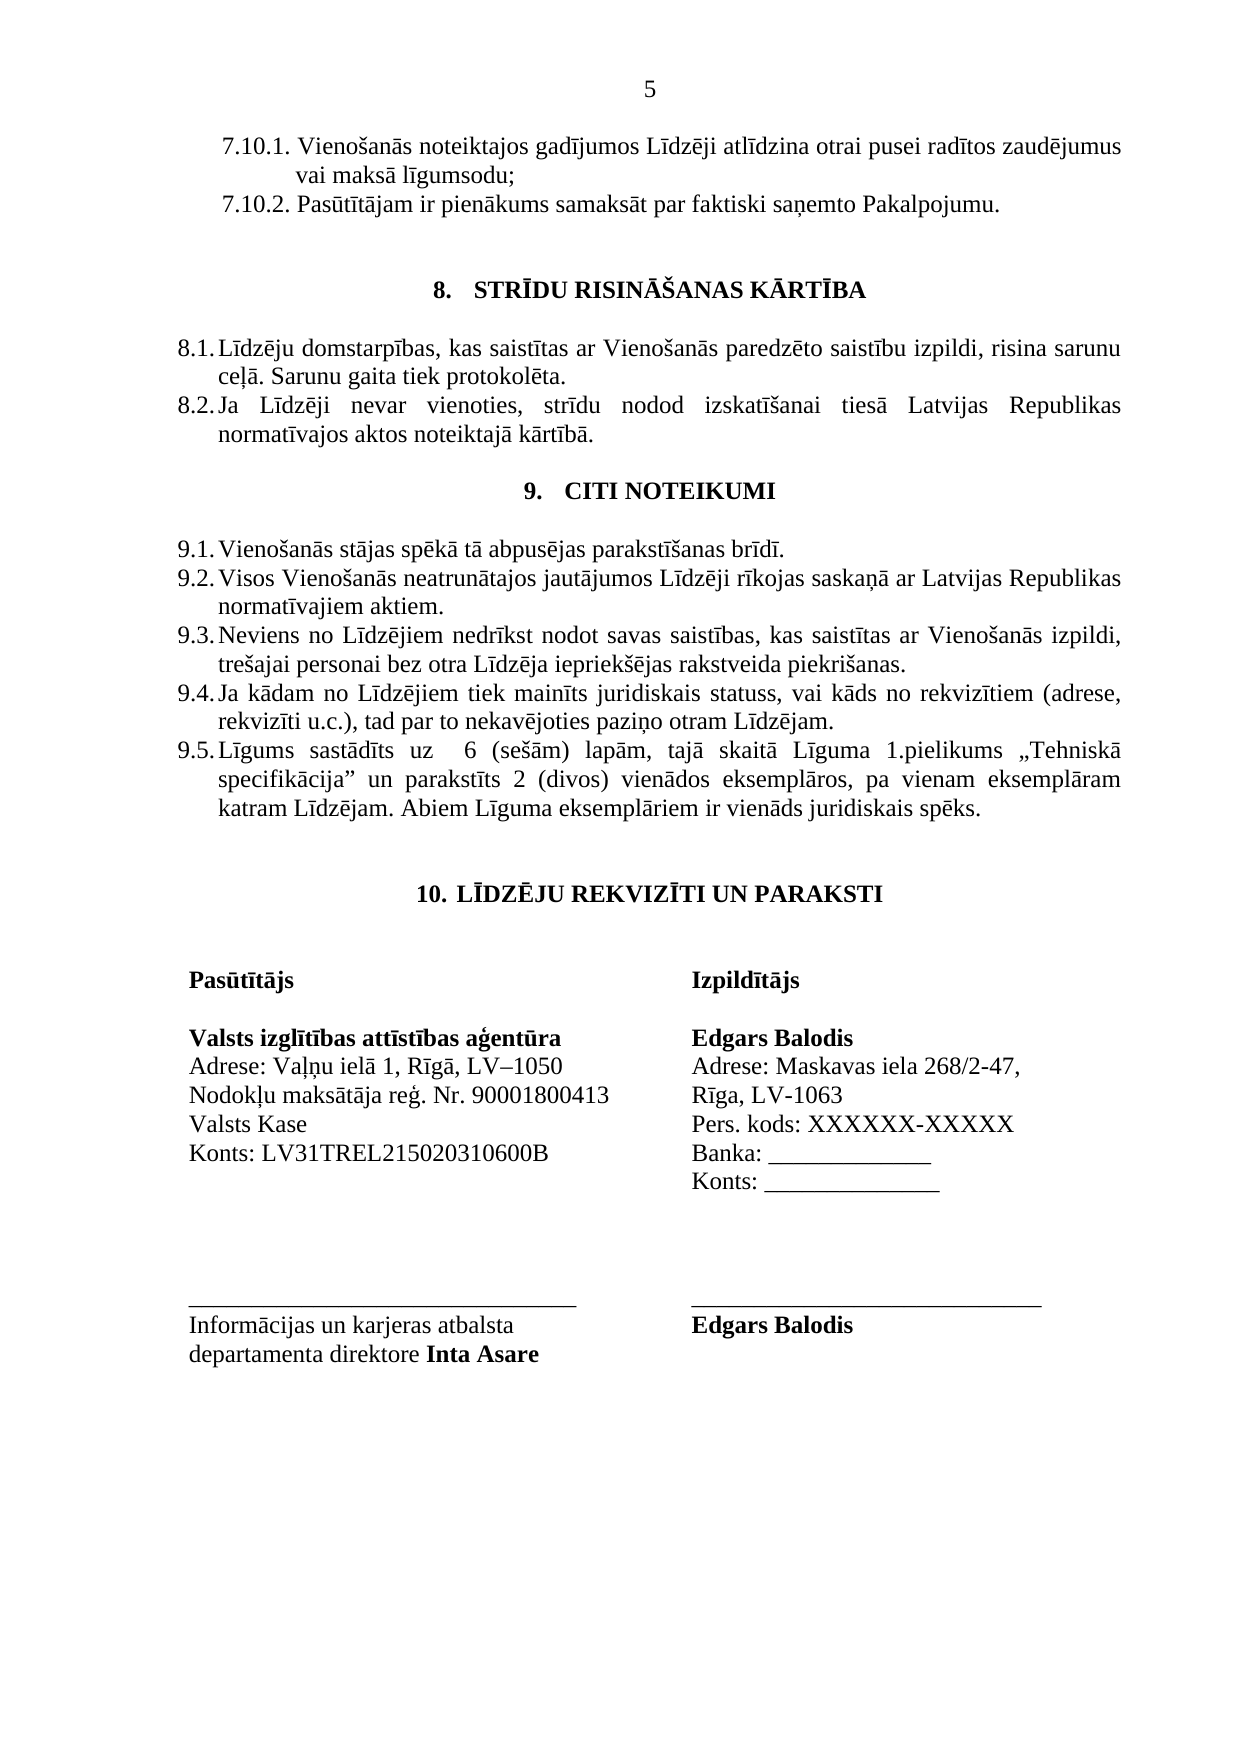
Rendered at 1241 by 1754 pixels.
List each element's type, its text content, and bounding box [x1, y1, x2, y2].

table_header Izpildītājs Edgars Balodis Adrese: Maskavas iela 268/2-47, Rīga, LV-1063 Pers. kods: XXXXXX-XXXXX Banka: _____________ Konts: ______________ ____________________________ Edgars Balodis [680, 965, 1176, 1368]
text 7.10.1. Vienošanās noteiktajos gadījumos Līdzēji atlīdzina otrai pusei radītos zaudējumus vai maksā līgumsodu; [177, 131, 1122, 189]
list STRĪDU RISINĀŠANAS KĀRTĪBA [177, 275, 1122, 304]
list CITI NOTEIKUMI [177, 476, 1122, 505]
title Visos Vienošanās neatrunātajos jautājumos Līdzēji rīkojas saskaņā ar Latvijas Republikas normatīvajiem aktiem. [177, 563, 1122, 620]
title Ja Līdzēji nevar vienoties, strīdu nodod izskatīšanai tiesā Latvijas Republikas normatīvajos aktos noteiktajā kārtībā. [177, 390, 1122, 448]
title Neviens no Līdzējiem nedrīkst nodot savas saistības, kas saistītas ar Vienošanās izpildi, trešajai personai bez otra Līdzēja iepriekšējas rakstveida piekrišanas. [177, 620, 1122, 678]
title Līdzēju domstarpības, kas saistītas ar Vienošanās paredzēto saistību izpildi, risina sarunu ceļā. Sarunu gaita tiek protokolēta. [177, 333, 1122, 390]
text 7.10.2. Pasūtītājam ir pienākums samaksāt par faktiski saņemto Pakalpojumu. [177, 189, 1122, 218]
list LĪDZĒJU REKVIZĪTI UN PARAKSTI [177, 879, 1122, 908]
title Vienošanās stājas spēkā tā abpusējas parakstīšanas brīdī. [177, 534, 1122, 563]
table_header Pasūtītājs Valsts izglītības attīstības aģentūra Adrese: Vaļņu ielā 1, Rīgā, LV–1050 Nodokļu maksātāja reģ. Nr. 90001800413 Valsts Kase Konts: LV31TREL215020310600B _______________________________ Informācijas un karjeras atbalsta departamenta direktore Inta Asare [177, 965, 680, 1368]
title Ja kādam no Līdzējiem tiek mainīts juridiskais statuss, vai kāds no rekvizītiem (adrese, rekvizīti u.c.), tad par to nekavējoties paziņo otram Līdzējam. [177, 678, 1122, 735]
title Līgums sastādīts uz 6 (sešām) lapām, tajā skaitā Līguma 1.pielikums „Tehniskā specifikācija” un parakstīts 2 (divos) vienādos eksemplāros, pa vienam eksemplāram katram Līdzējam. Abiem Līguma eksemplāriem ir vienāds juridiskais spēks. [177, 735, 1122, 821]
